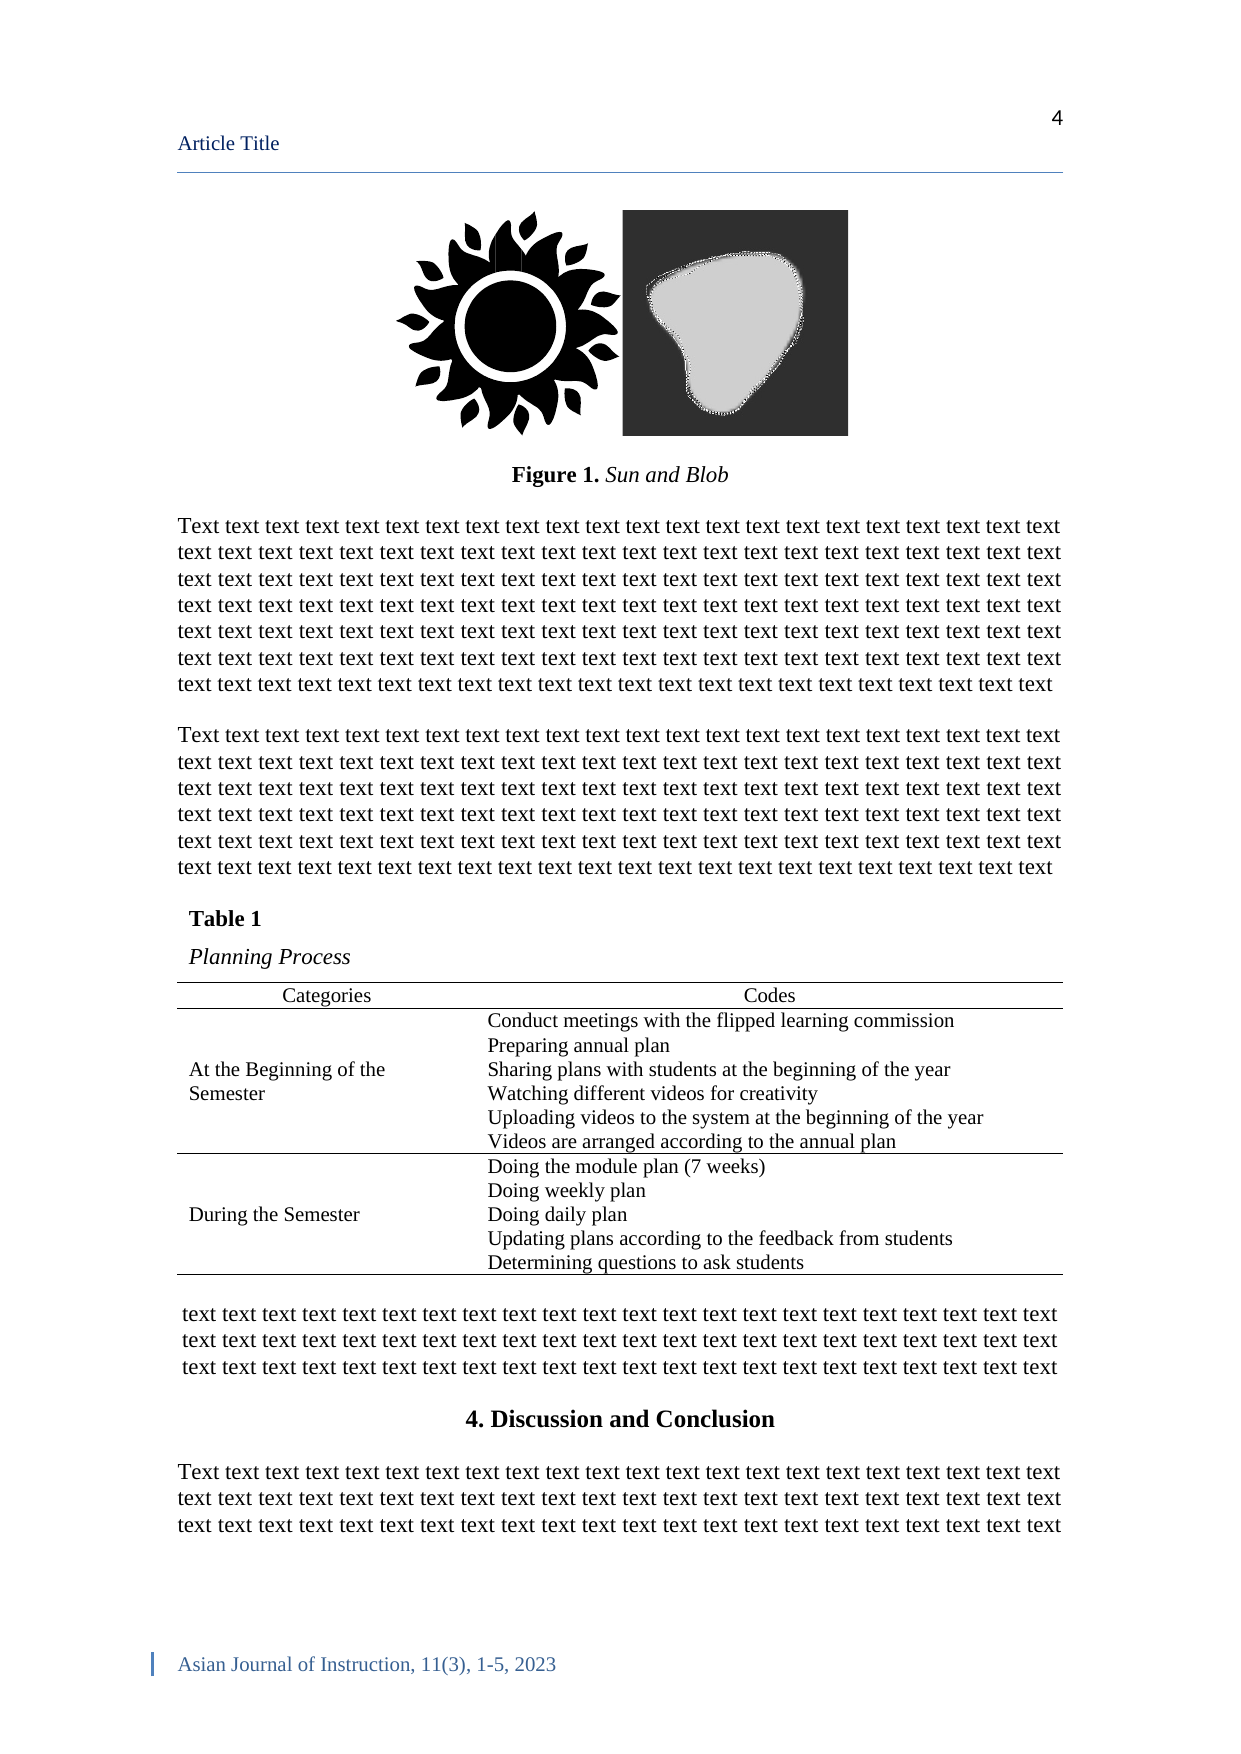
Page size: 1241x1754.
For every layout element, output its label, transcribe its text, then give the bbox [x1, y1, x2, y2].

table_cell Doing the module plan (7 weeks) Doing weekly plan Doing daily plan Updating plans according to the feedback from students Determining questions to ask students [476, 1154, 1063, 1274]
table_cell Codes [476, 983, 1063, 1007]
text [177, 1458, 1063, 1537]
text Figure 1. Sun and Blob [177, 461, 1063, 487]
text text text text text text text text text text text text text text text text text text text text text text text text text text text text text text text text text text text text text text text text text text text text text text text text text text text text text text text text text text text text text text text text text text text [177, 1300, 1063, 1379]
text Text text text text text text text text text text text text text text text text text text text text text text text text text text text text text text text text text text text text text text text text text text text text text text text text text text text text text text text text text text text text text text text text text text text text text text text text text text text text text text text text text text text text text text text text text text text text text text text text text text text text text text text text text text text text text text text text text text text text text text text text text text text text text text text text text text text text [177, 721, 1063, 879]
picture [622, 210, 849, 436]
table_cell Categories [177, 983, 476, 1007]
table_cell Conduct meetings with the flipped learning commission Preparing annual plan Sharing plans with students at the beginning of the year Watching different videos for creativity Uploading videos to the system at the beginning of the year Videos are arranged according to the annual plan [476, 1009, 1063, 1153]
table_cell During the Semester [177, 1154, 476, 1274]
text 4. Discussion and Conclusion [177, 1404, 1063, 1433]
table_cell At the Beginning of the Semester [177, 1009, 476, 1153]
table_header Table 1 Planning Process [177, 905, 1063, 982]
